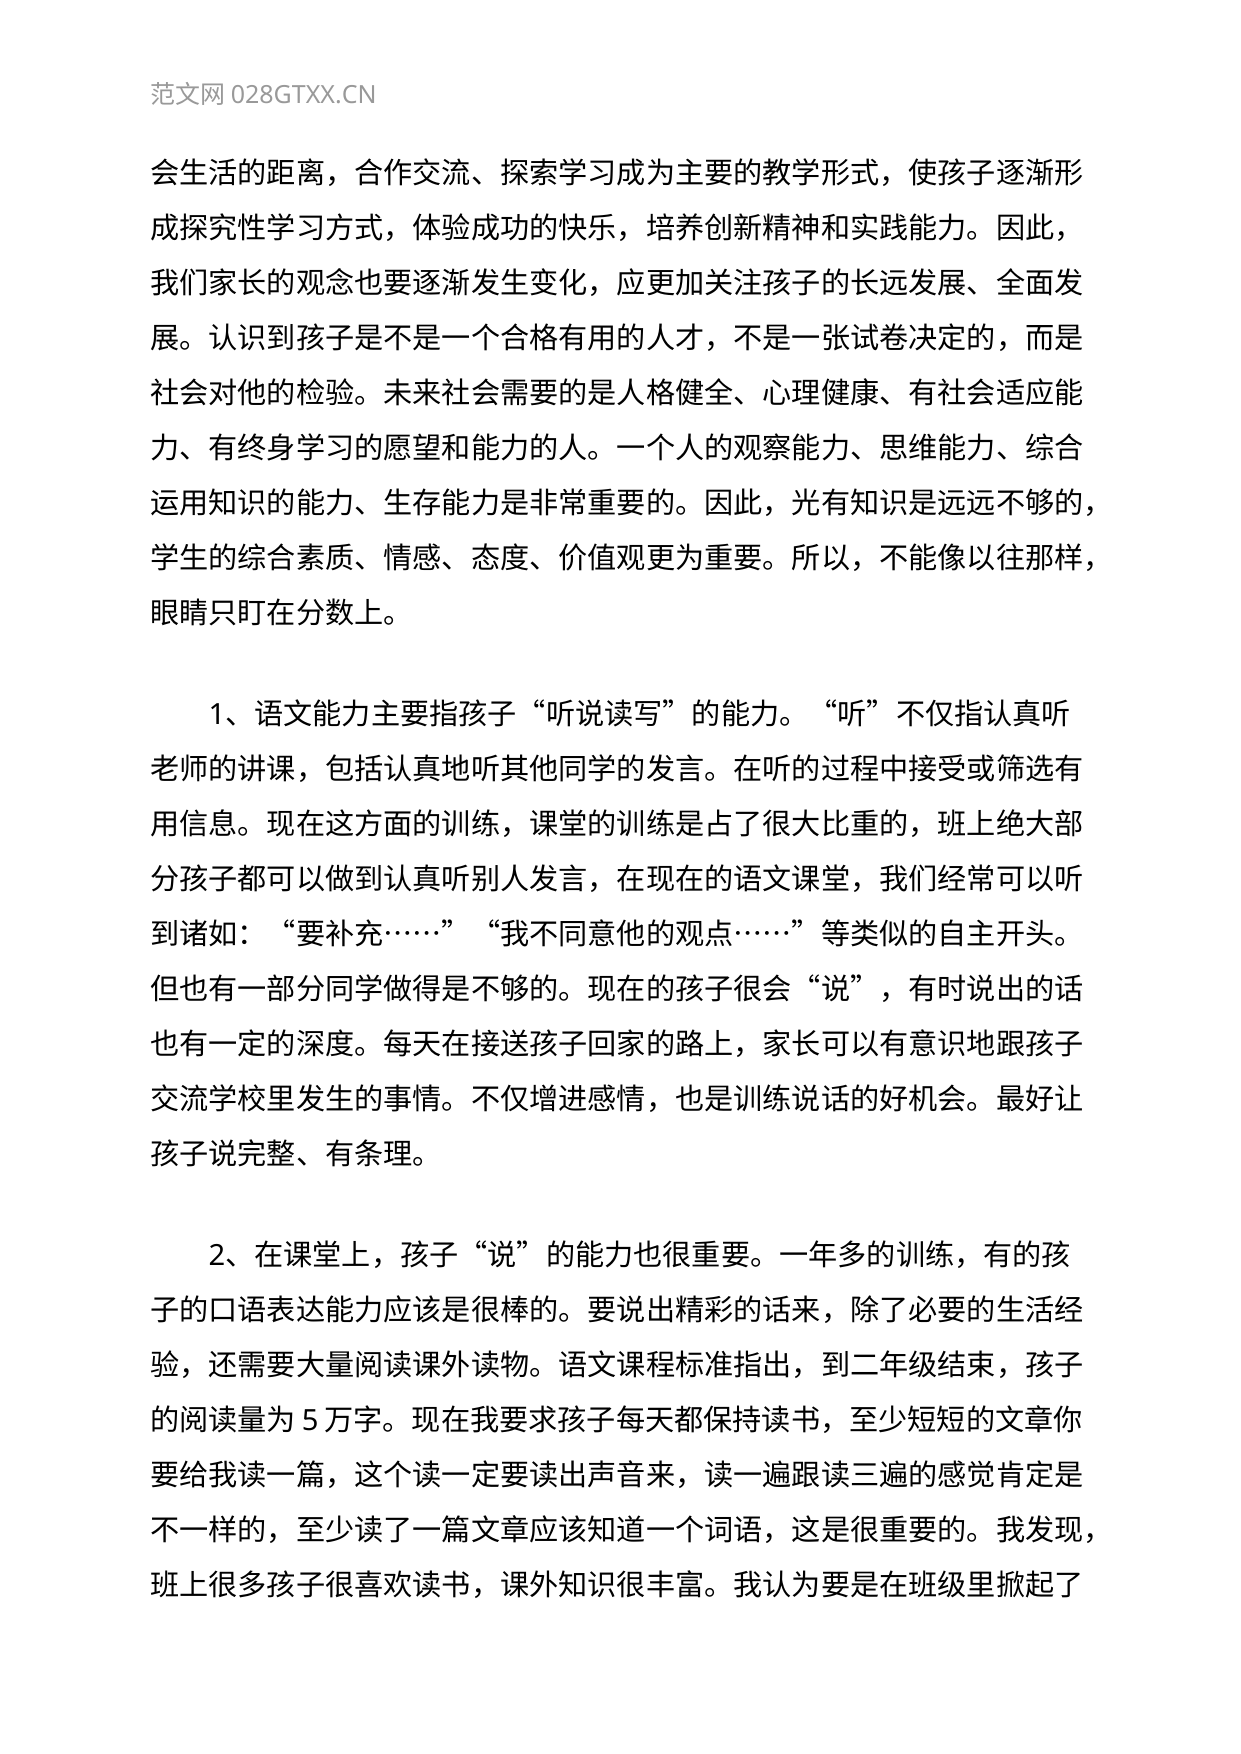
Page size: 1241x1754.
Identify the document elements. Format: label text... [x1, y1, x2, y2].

text 1、语文能力主要指孩子“听说读写”的能力。“听”不仅指认真听老师的讲课，包括认真地听其他同学的发言。在听的过程中接受或筛选有用信息。现在这方面的训练，课堂的训练是占了很大比重的，班上绝大部分孩子都可以做到认真听别人发言，在现在的语文课堂，我们经常可以听到诸如：“要补充……”“我不同意他的观点……”等类似的自主开头。但也有一部分同学做得是不够的。现在的孩子很会“说”，有时说出的话也有一定的深度。每天在接送孩子回家的路上，家长可以有意识地跟孩子交流学校里发生的事情。不仅增进感情，也是训练说话的好机会。最好让孩子说完整、有条理。 [150, 691, 1090, 1172]
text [150, 150, 1090, 631]
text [150, 1232, 1090, 1604]
